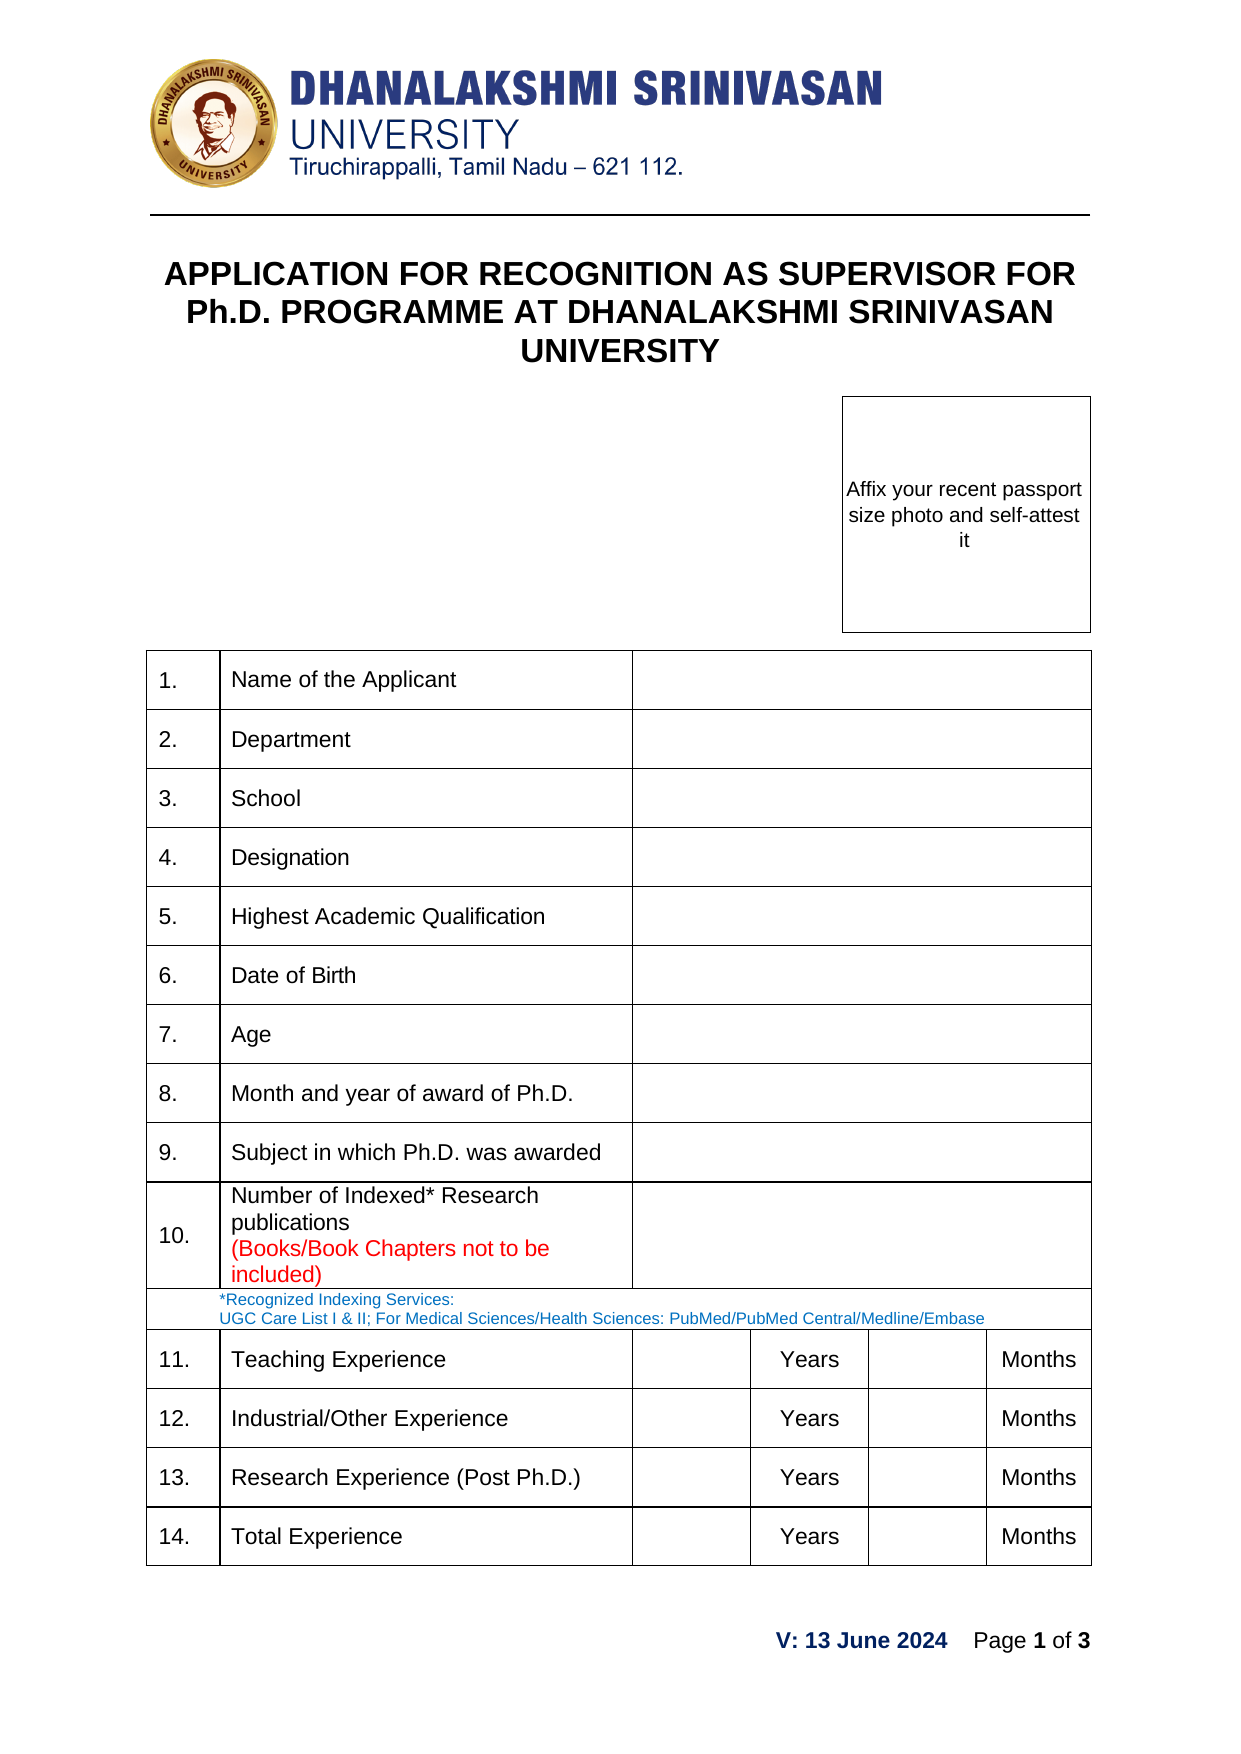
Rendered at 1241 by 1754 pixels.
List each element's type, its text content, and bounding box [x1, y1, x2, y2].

table_cell [633, 1005, 1091, 1063]
table_cell Highest Academic Qualification [221, 887, 632, 945]
table_cell [147, 1183, 219, 1288]
table_cell Department [221, 710, 632, 768]
table_cell [147, 828, 219, 886]
table_cell [633, 828, 1091, 886]
table_header [633, 651, 1091, 709]
table_cell [147, 1123, 219, 1181]
table_cell Years [751, 1389, 868, 1447]
table_cell [869, 1389, 986, 1447]
table_cell [147, 887, 219, 945]
table_cell Teaching Experience [221, 1330, 632, 1388]
table_cell [633, 769, 1091, 827]
table_cell [633, 1123, 1091, 1181]
table_cell Total Experience [221, 1508, 632, 1565]
table_cell [633, 710, 1091, 768]
table_header Name of the Applicant [221, 651, 632, 709]
table_cell [633, 887, 1091, 945]
table_cell Years [751, 1508, 868, 1565]
table_cell Months [987, 1330, 1091, 1388]
table_cell [869, 1448, 986, 1506]
table_cell [147, 1389, 219, 1447]
table_cell [633, 1389, 750, 1447]
table_cell Research Experience (Post Ph.D.) [221, 1448, 632, 1506]
table_cell [869, 1508, 986, 1565]
table_cell Age [221, 1005, 632, 1063]
table_cell [147, 946, 219, 1004]
table_cell Month and year of award of Ph.D. [221, 1064, 632, 1122]
table_cell [633, 1064, 1091, 1122]
table_cell [633, 1508, 750, 1565]
table_cell Designation [221, 828, 632, 886]
table_cell Industrial/Other Experience [221, 1389, 632, 1447]
table_cell [147, 769, 219, 827]
table_cell Date of Birth [221, 946, 632, 1004]
picture [150, 44, 918, 194]
table_cell T [147, 1508, 219, 1565]
table_cell Subject in which Ph.D. was awarded [221, 1123, 632, 1181]
table_cell [633, 1330, 750, 1388]
table_cell Number of Indexed* Research publications (Books/Book Chapters not to be included) [221, 1183, 632, 1288]
table_cell Years [751, 1330, 868, 1388]
table_cell School [221, 769, 632, 827]
table_cell Months [987, 1389, 1091, 1447]
table_header Affix your recent passport size photo and self-attest it [843, 397, 1090, 632]
table_cell [633, 1448, 750, 1506]
table_cell *Recognized Indexing Services: UGC Care List I & II; For Medical Sciences/Health Sciences: PubMed/PubMed Central/Medline/Embase [147, 1289, 1091, 1329]
table_cell [147, 1448, 219, 1506]
table_header [147, 651, 219, 709]
table_cell [147, 1330, 219, 1388]
table_cell [147, 710, 219, 768]
table_cell [147, 1064, 219, 1122]
table_cell Months [987, 1448, 1091, 1506]
text APPLICATION FOR RECOGNITION AS SUPERVISOR FOR Ph.D. PROGRAMME AT DHANALAKSHMI SRINIVASAN UNIVERSITY [150, 254, 1090, 369]
table_cell Months [987, 1508, 1091, 1565]
table_cell [633, 946, 1091, 1004]
table_cell [633, 1183, 1091, 1288]
table_cell [147, 1005, 219, 1063]
table_cell Years [751, 1448, 868, 1506]
table_cell [869, 1330, 986, 1388]
